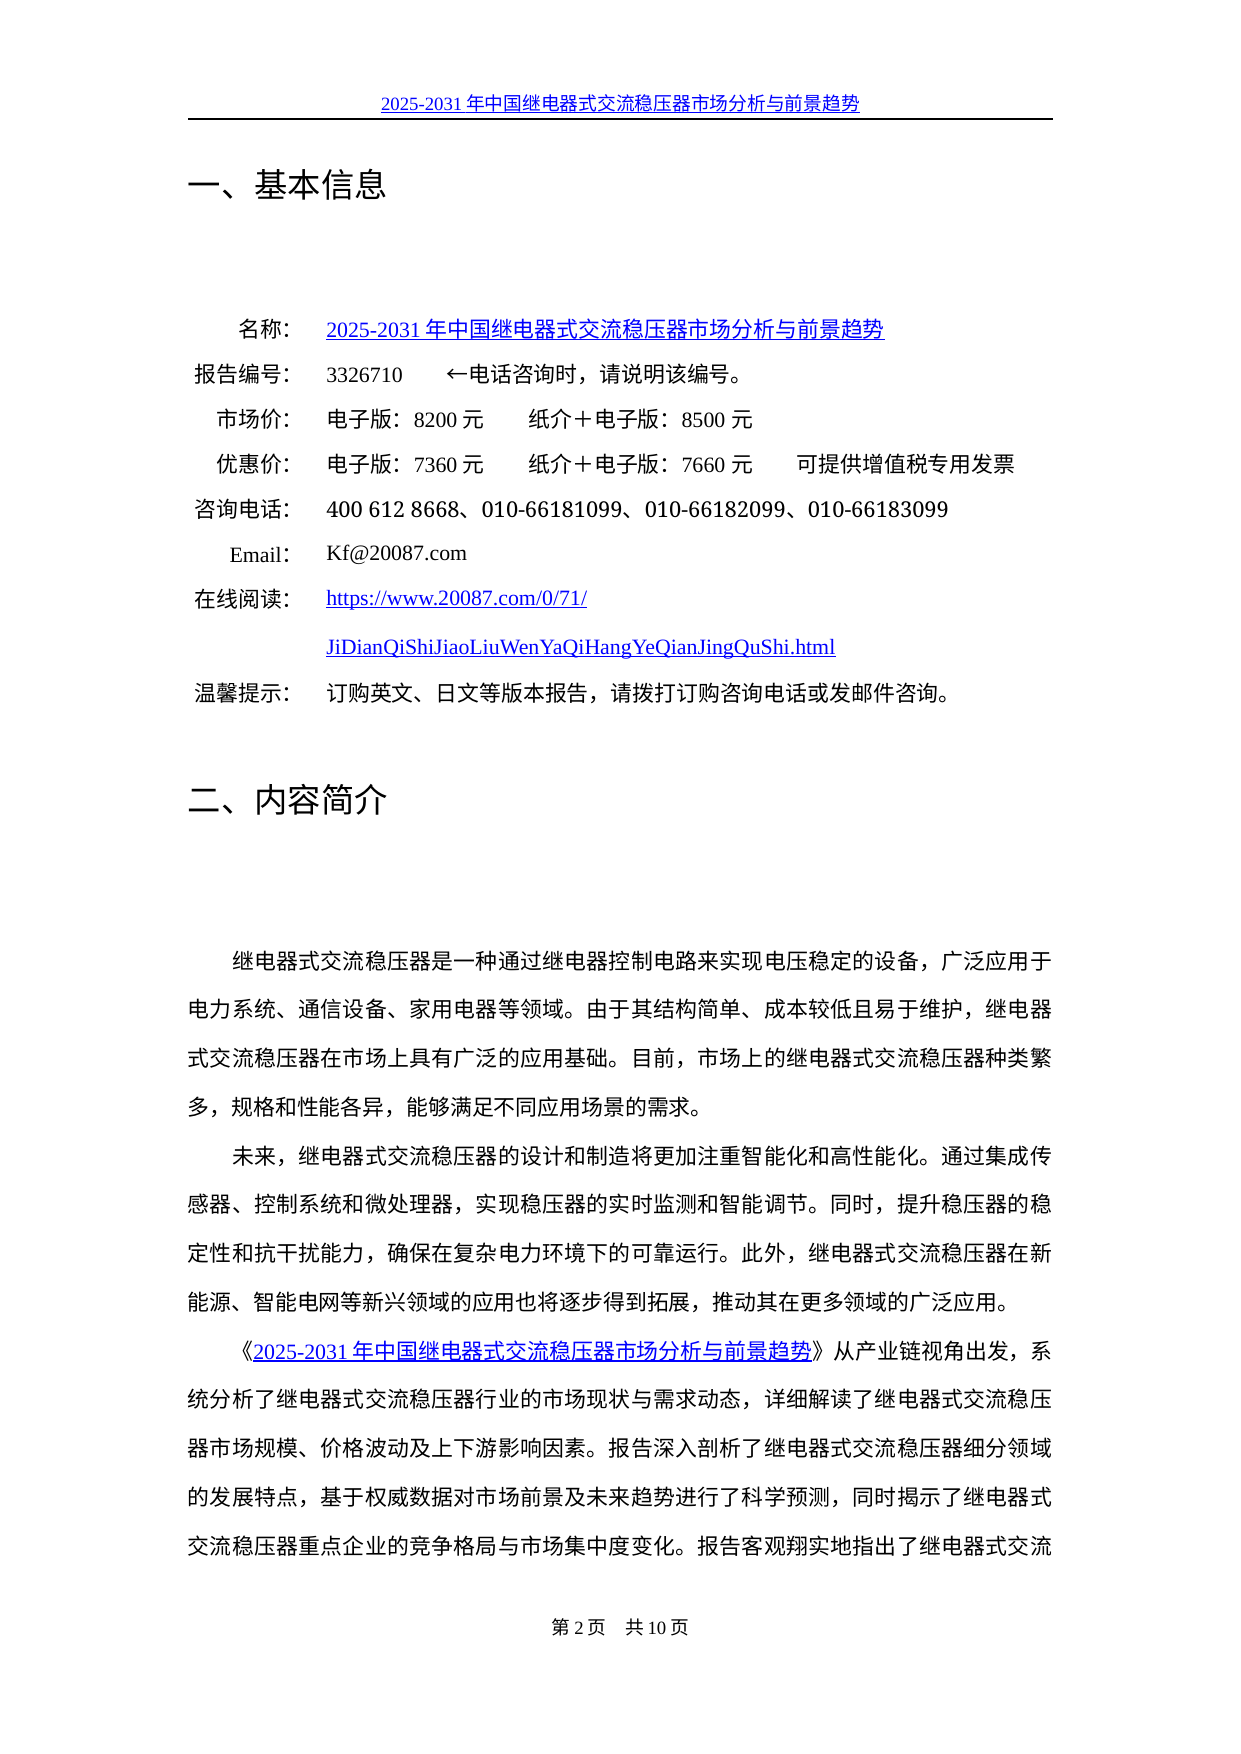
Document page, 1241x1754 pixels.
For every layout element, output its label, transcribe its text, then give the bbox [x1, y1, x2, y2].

table_cell 3326710 ←电话咨询时，请说明该编号。 [315, 357, 1073, 402]
table_cell Kf@20087.com [315, 537, 1073, 582]
table_header 名称： [167, 312, 315, 357]
table_cell 订购英文、日文等版本报告，请拨打订购咨询电话或发邮件咨询。 [315, 675, 1073, 720]
table_cell 温馨提示： [167, 675, 315, 720]
title 二、内容简介 [187, 766, 1053, 831]
table_cell 优惠价： [167, 447, 315, 492]
table_cell 电子版：7360 元 纸介＋电子版：7660 元 可提供增值税专用发票 [315, 447, 1073, 492]
table_cell 400 612 8668、010-66181099、010-66182099、010-66183099 [315, 492, 1073, 537]
table_cell 在线阅读： [167, 582, 315, 675]
table_cell Email： [167, 537, 315, 582]
table_cell 咨询电话： [167, 492, 315, 537]
table_header 2025-2031年中国继电器式交流稳压器市场分析与前景趋势 [315, 312, 1073, 357]
table_cell 电子版：8200 元 纸介＋电子版：8500 元 [315, 402, 1073, 447]
table_cell 报告编号： [167, 357, 315, 402]
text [187, 943, 1053, 1561]
table_cell 市场价： [167, 402, 315, 447]
table_cell [315, 582, 1073, 675]
title 一、基本信息 [187, 150, 1053, 215]
